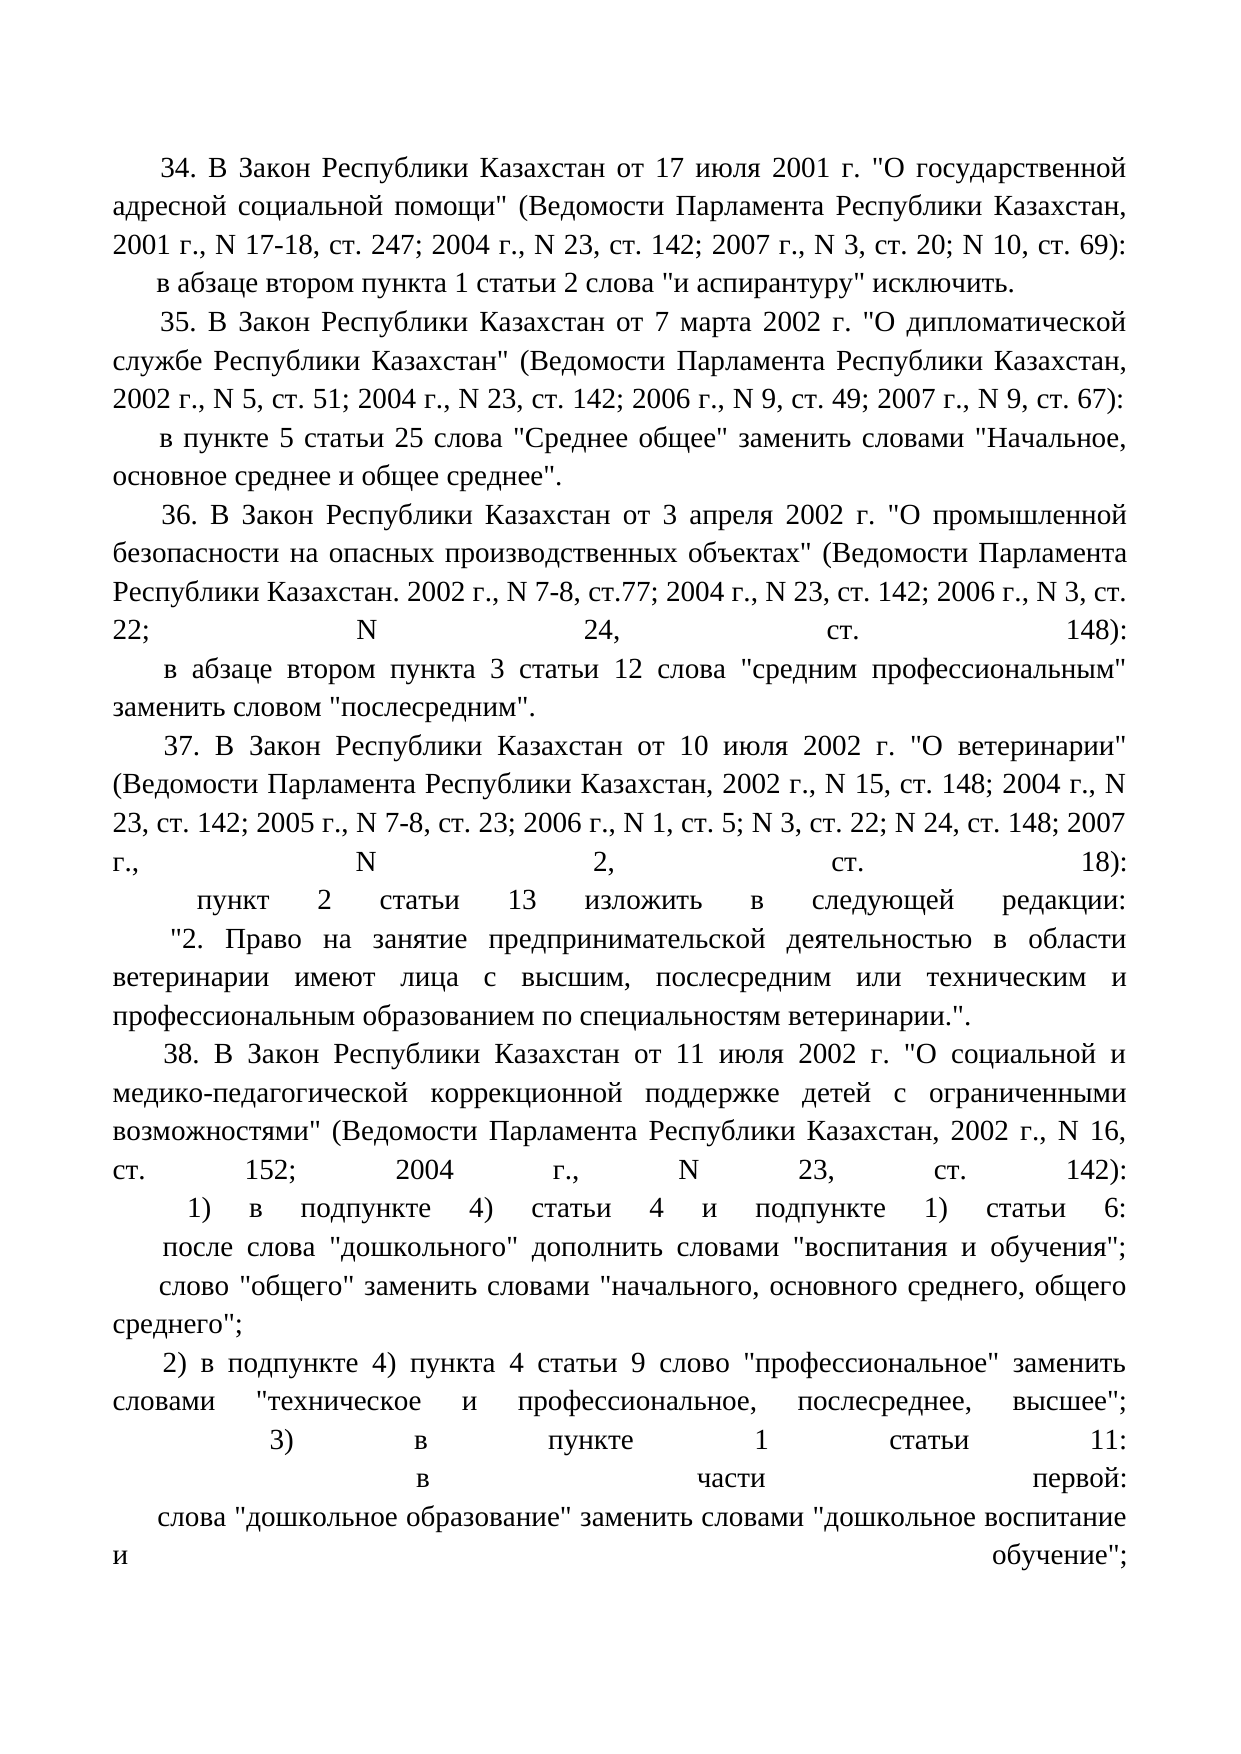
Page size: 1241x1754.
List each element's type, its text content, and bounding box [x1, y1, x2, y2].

text 37. В Закон Республики Казахстан от 10 июля 2002 г. "О ветеринарии" (Ведомости Парламента Республики Казахстан, 2002 г., N 15, ст. 148; 2004 г., N 23, ст. 142; 2005 г., N 7-8, ст. 23; 2006 г., N 1, ст. 5; N 3, ст. 22; N 24, ст. 148; 2007 г., N 2, ст. 18): пункт 2 статьи 13 изложить в следующей редакции: "2. Право на занятие предпринимательской деятельностью в области ветеринарии имеют лица с высшим, послесредним или техническим и профессиональным образованием по специальностям ветеринарии.". [112, 728, 1128, 1031]
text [112, 1036, 1128, 1571]
text 34. В Закон Республики Казахстан от 17 июля 2001 г. "О государственной адресной социальной помощи" (Ведомости Парламента Республики Казахстан, 2001 г., N 17-18, ст. 247; 2004 г., N 23, ст. 142; 2007 г., N 3, ст. 20; N 10, ст. 69): в абзаце втором пункта 1 статьи 2 слова "и аспирантуру" исключить. [112, 150, 1128, 299]
text 35. В Закон Республики Казахстан от 7 марта 2002 г. "О дипломатической службе Республики Казахстан" (Ведомости Парламента Республики Казахстан, 2002 г., N 5, ст. 51; 2004 г., N 23, ст. 142; 2006 г., N 9, ст. 49; 2007 г., N 9, ст. 67): в пункте 5 статьи 25 слова "Среднее общее" заменить словами "Начальное, основное среднее и общее среднее". [112, 304, 1128, 492]
text 36. В Закон Республики Казахстан от 3 апреля 2002 г. "О промышленной безопасности на опасных производственных объектах" (Ведомости Парламента Республики Казахстан. 2002 г., N 7-8, ст.77; 2004 г., N 23, ст. 142; 2006 г., N 3, ст. 22; N 24, ст. 148): в абзаце втором пункта 3 статьи 12 слова "средним профессиональным" заменить словом "послесредним". [112, 497, 1128, 723]
